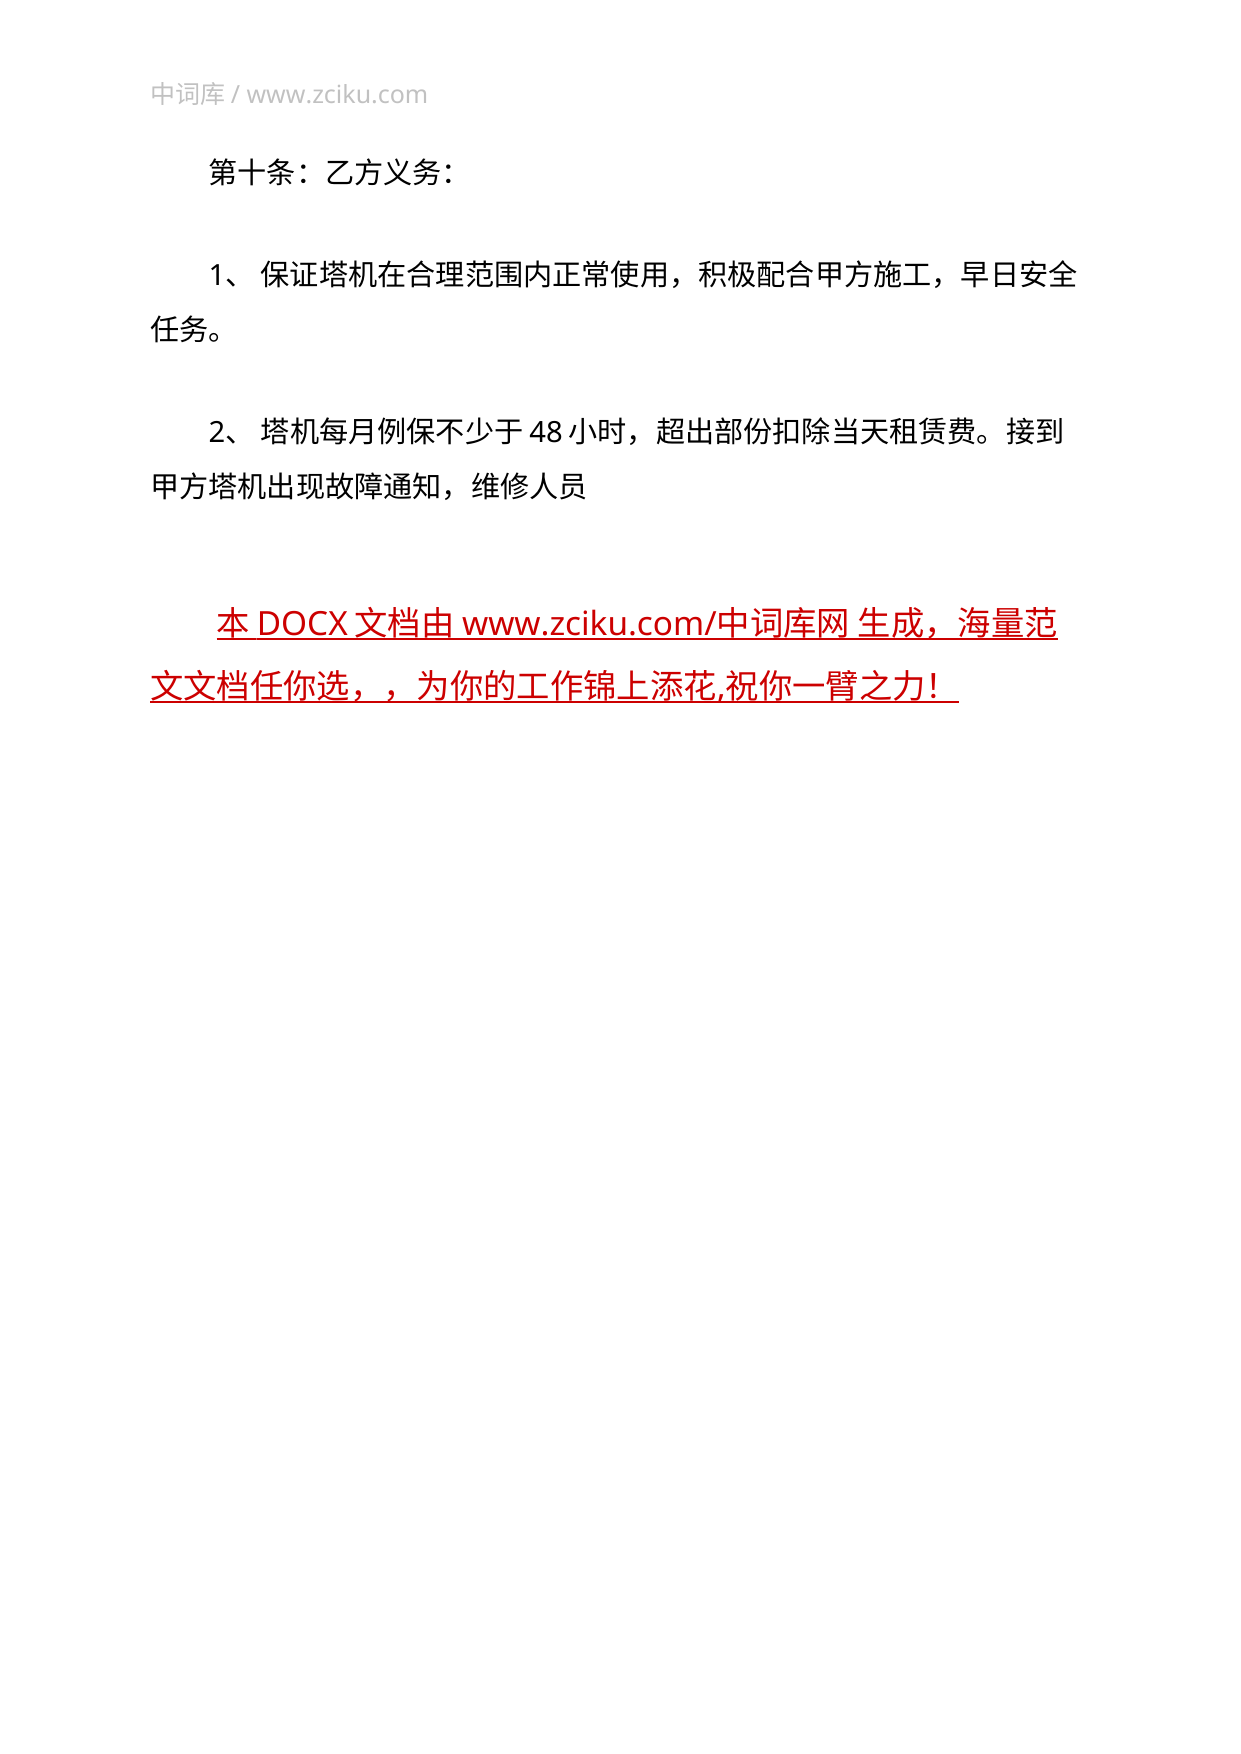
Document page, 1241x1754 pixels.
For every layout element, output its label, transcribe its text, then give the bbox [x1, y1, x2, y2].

text 本DOCX文档由 www.zciku.com/中词库网 生成，海量范文文档任你选，，为你的工作锦上添花,祝你一臂之力！ [150, 597, 1090, 708]
text 1、 保证塔机在合理范围内正常使用，积极配合甲方施工，早日安全任务。 [150, 252, 1090, 349]
text 第十条：乙方义务： [150, 150, 1090, 192]
text 2、 塔机每月例保不少于48小时，超出部份扣除当天租赁费。接到甲方塔机出现故障通知，维修人员 [150, 408, 1090, 506]
